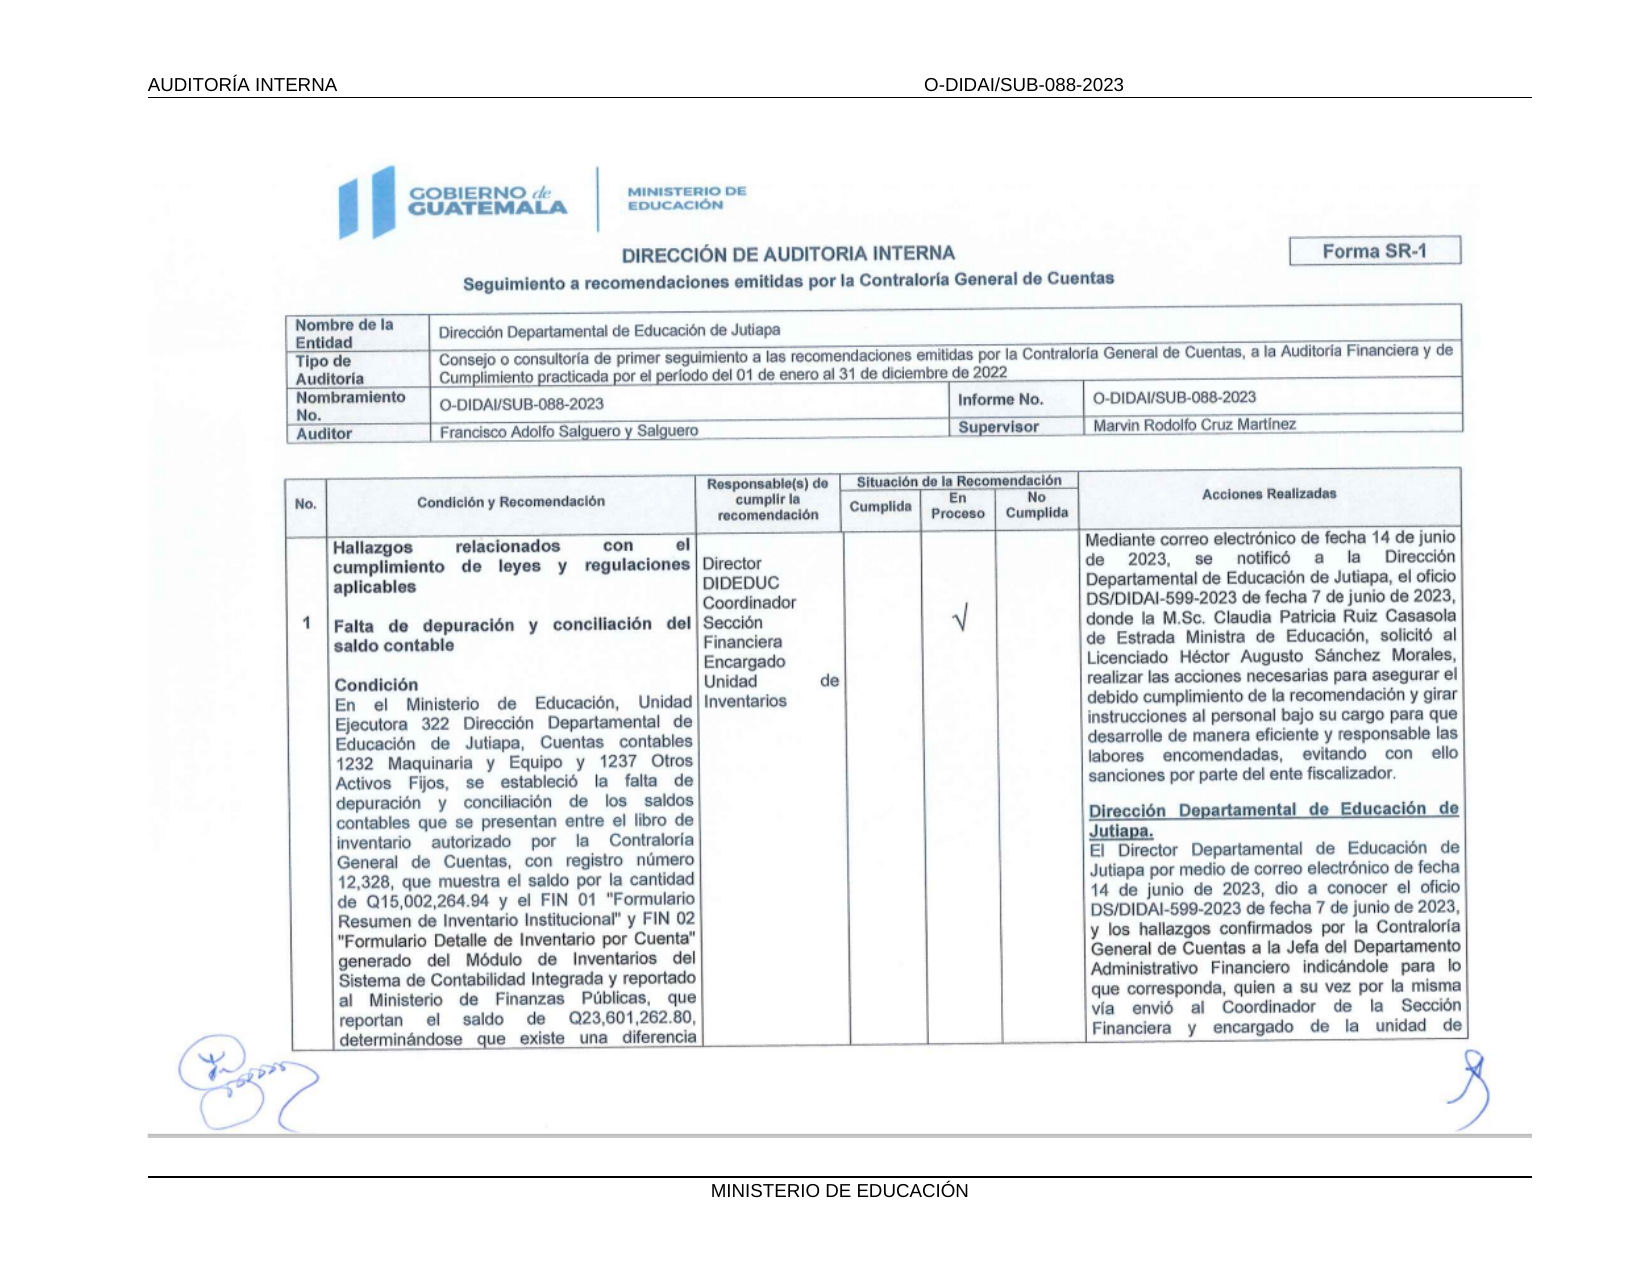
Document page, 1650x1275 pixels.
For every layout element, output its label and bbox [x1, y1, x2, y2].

picture [147, 118, 1532, 1138]
